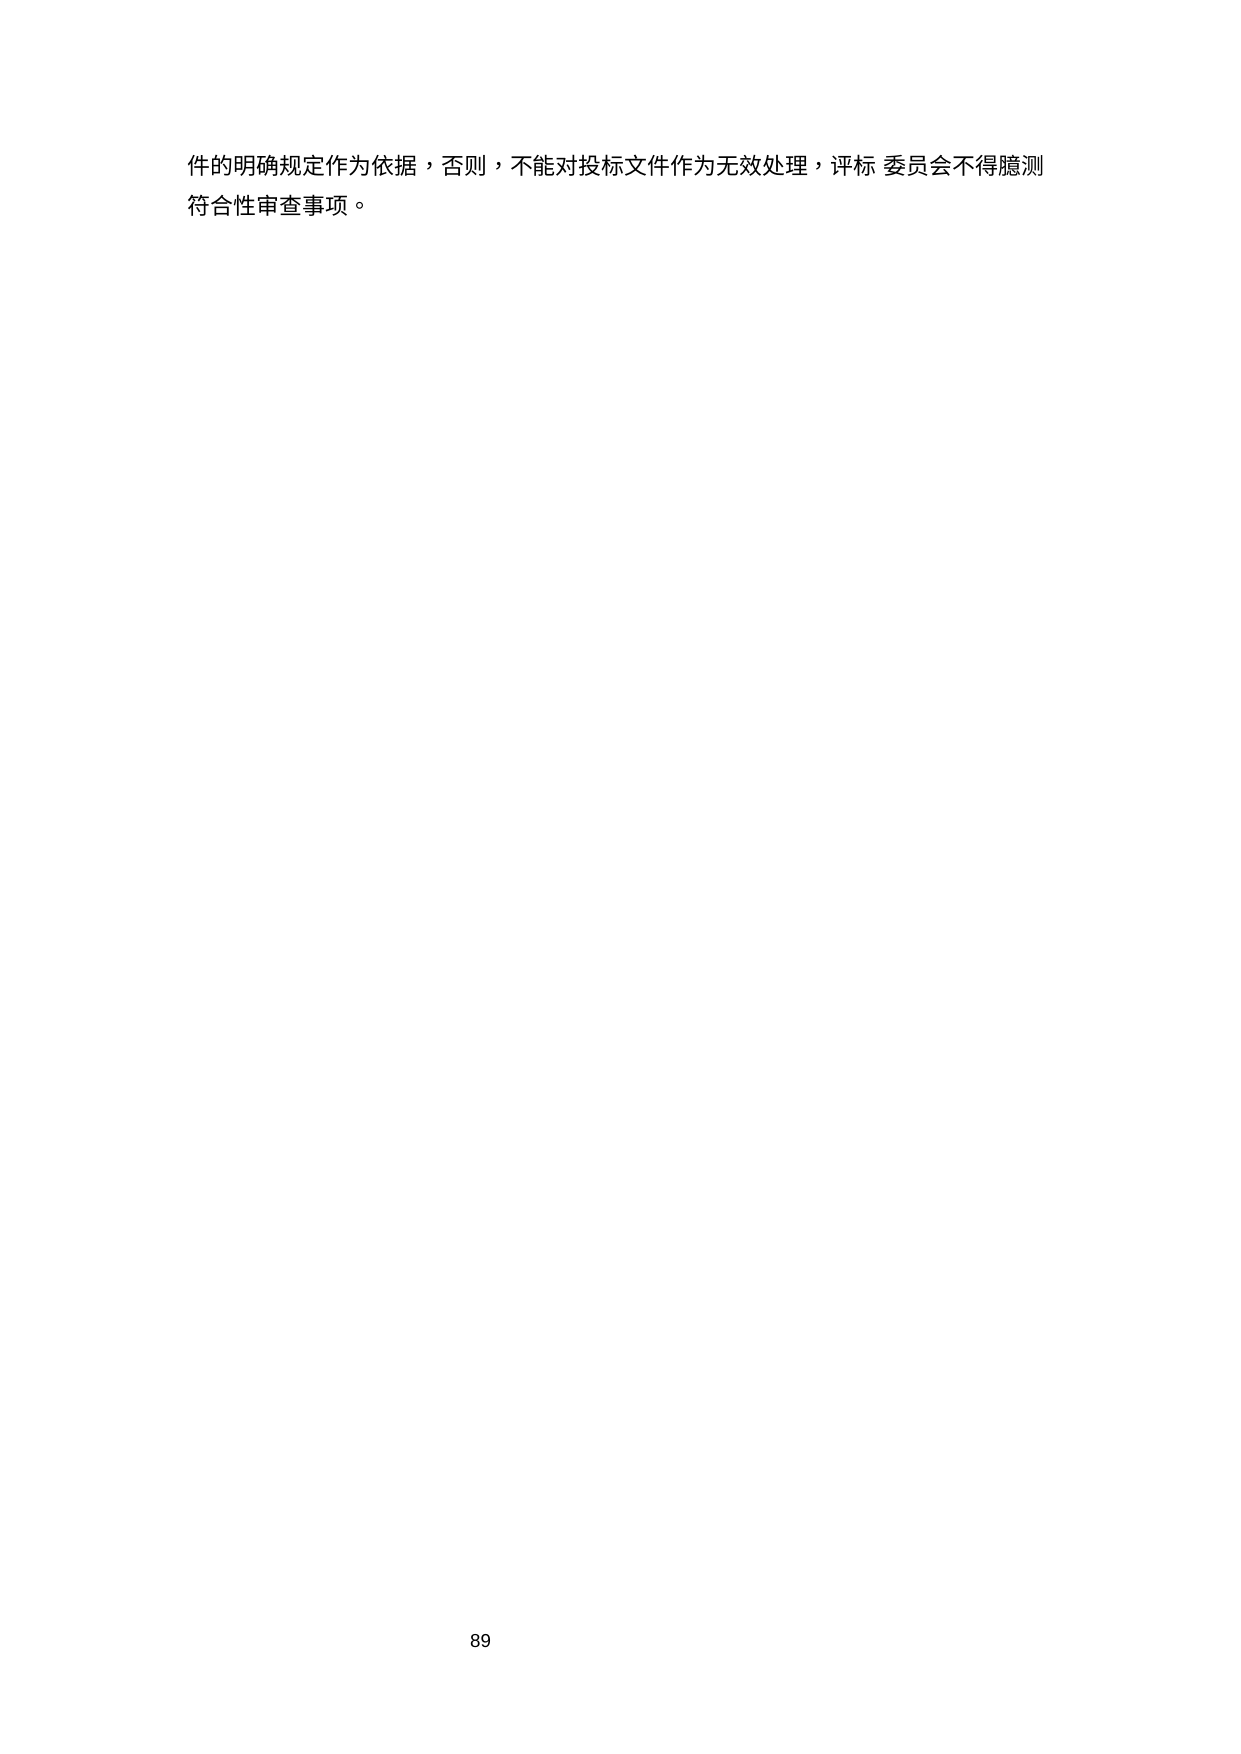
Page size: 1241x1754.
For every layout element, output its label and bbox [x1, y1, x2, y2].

text [187, 150, 1045, 221]
